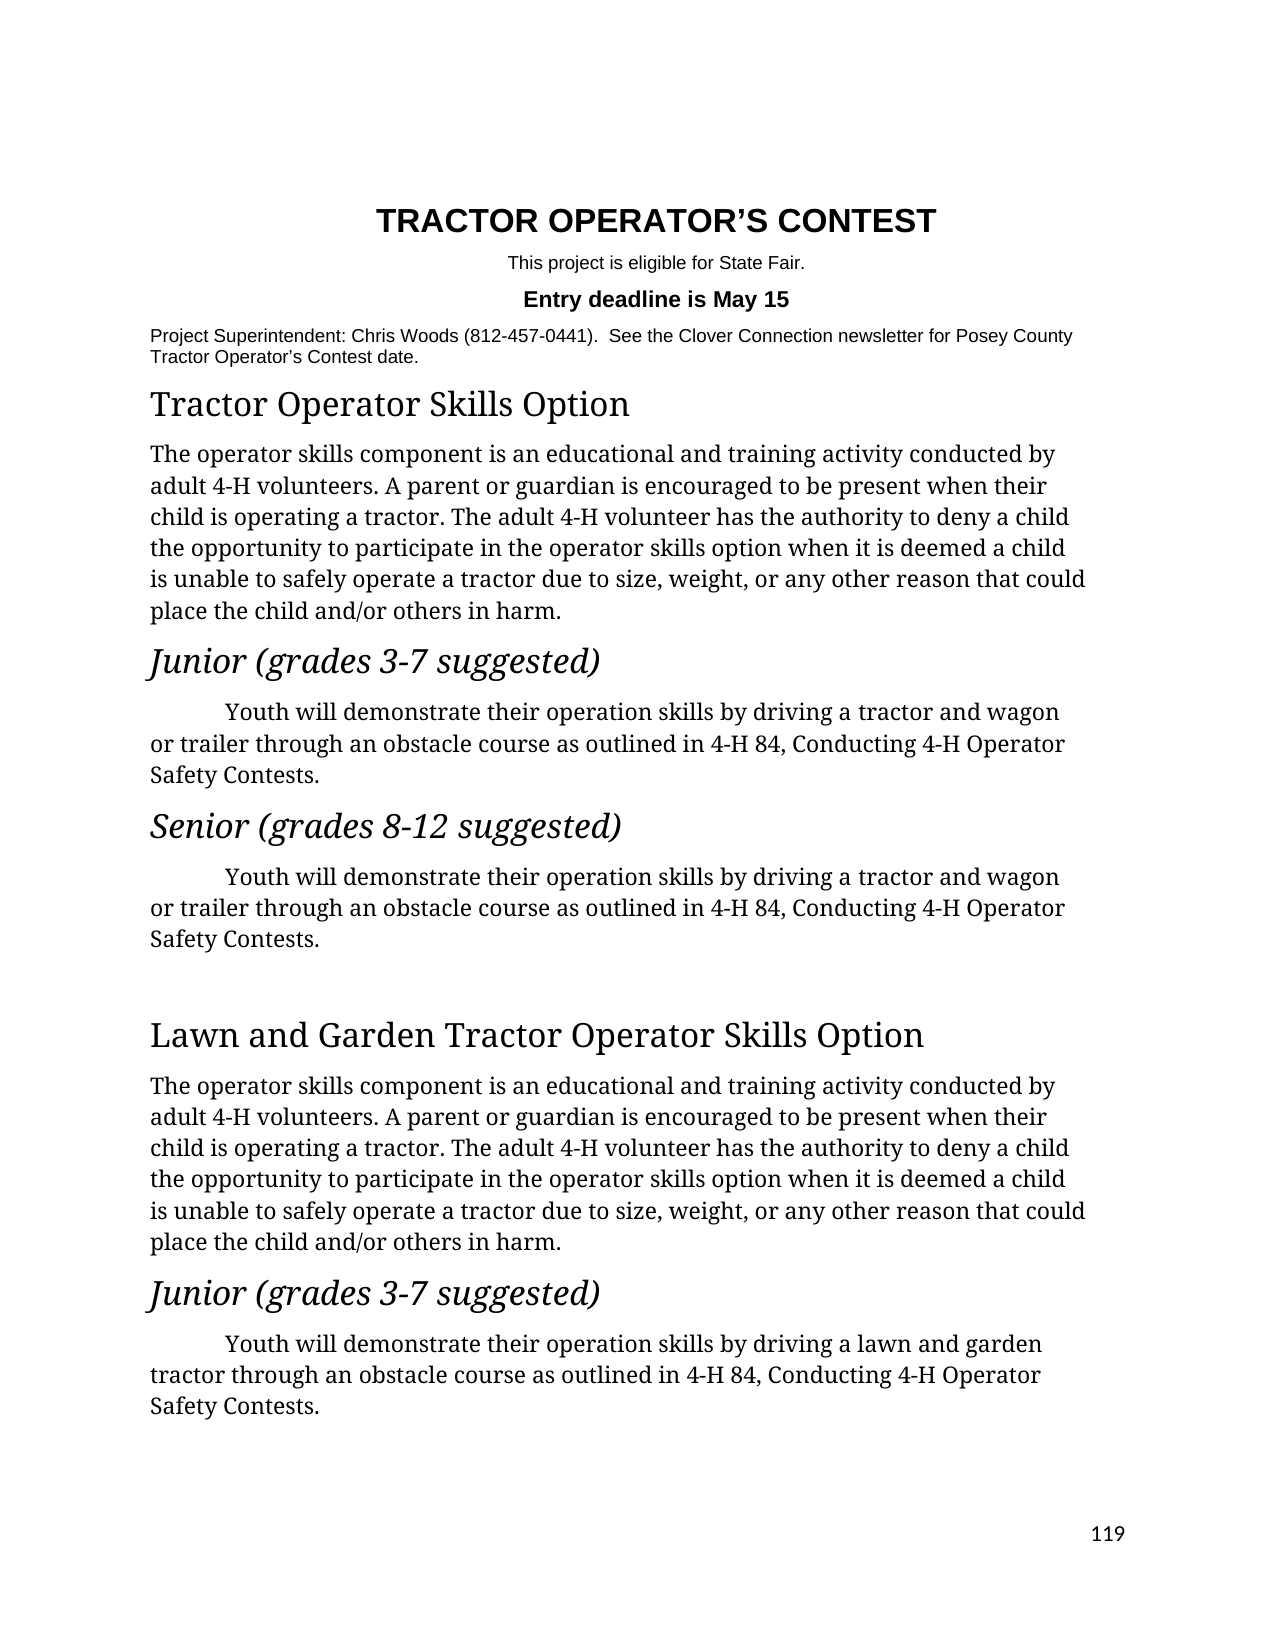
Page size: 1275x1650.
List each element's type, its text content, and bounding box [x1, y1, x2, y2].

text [150, 1328, 1087, 1421]
text This project is eligible for State Fair. [150, 252, 1087, 273]
text Lawn and Garden Tractor Operator Skills Option [150, 1012, 1087, 1057]
text Youth will demonstrate their operation skills by driving a tractor and wagon or trailer through an obstacle course as outlined in 4-H 84, Conducting 4-H Operator Safety Contests. [150, 696, 1087, 790]
text Project Superintendent: Chris Woods (812-457-0441). See the Clover Connection newsletter for Posey County Tractor Operator’s Contest date. [150, 325, 1087, 368]
text Junior (grades 3-7 suggested) [150, 1270, 1087, 1315]
text Tractor Operator Skills Option [150, 380, 1087, 426]
text Entry deadline is May 15 [150, 286, 1087, 312]
text Senior (grades 8-12 suggested) [150, 802, 1087, 848]
text Junior (grades 3-7 suggested) [150, 638, 1087, 684]
text TRACTOR OPERATOR’S CONTEST [150, 201, 1087, 239]
text Youth will demonstrate their operation skills by driving a tractor and wagon or trailer through an obstacle course as outlined in 4-H 84, Conducting 4-H Operator Safety Contests. [150, 860, 1087, 954]
